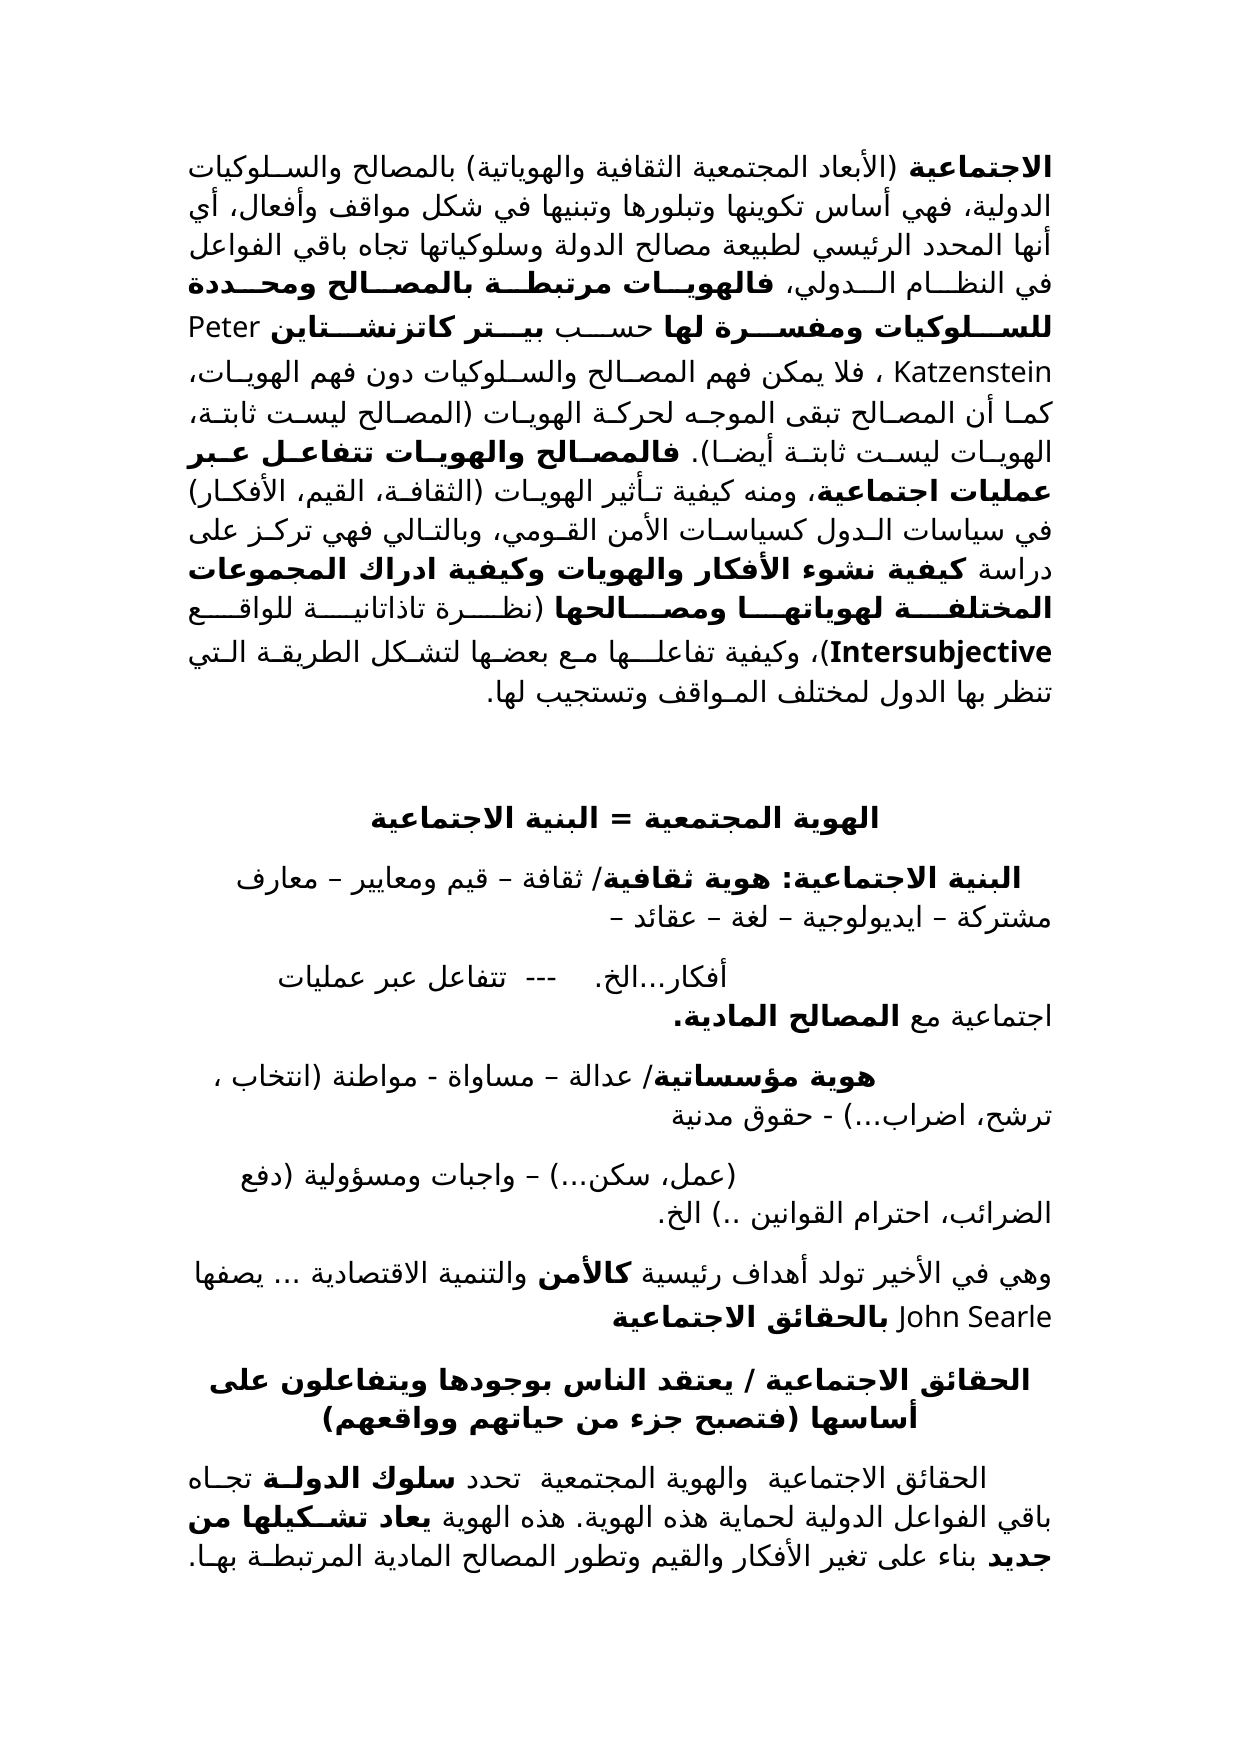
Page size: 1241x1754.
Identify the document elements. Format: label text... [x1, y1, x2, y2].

text (عمل، سكن...) – واجبات ومسؤولية (دفع الضرائب، احترام القوانين ..) الخ. [187, 1158, 1053, 1231]
text هوية مؤسساتية/ عدالة – مساواة - مواطنة (انتخاب ، ترشح، اضراب...) - حقوق مدنية [187, 1059, 1053, 1132]
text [187, 150, 1053, 709]
text أفكار...الخ. --- تتفاعل عبر عمليات اجتماعية مع المصالح المادية. [187, 960, 1053, 1033]
text الحقائق الاجتماعية / يعتقد الناس بوجودها ويتفاعلون على أساسها (فتصبح جزء من حياتهم وواقعهم) [187, 1363, 1053, 1436]
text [187, 1462, 1053, 1573]
text وهي في الأخير تولد أهداف رئيسية كالأمن والتنمية الاقتصادية ... يصفها John Searle بالحقائق الاجتماعية [187, 1257, 1053, 1336]
text الهوية المجتمعية = البنية الاجتماعية [187, 802, 1053, 836]
text البنية الاجتماعية: هوية ثقافية/ ثقافة – قيم ومعايير – معارف مشتركة – ايديولوجية – لغة – عقائد – [187, 862, 1053, 934]
